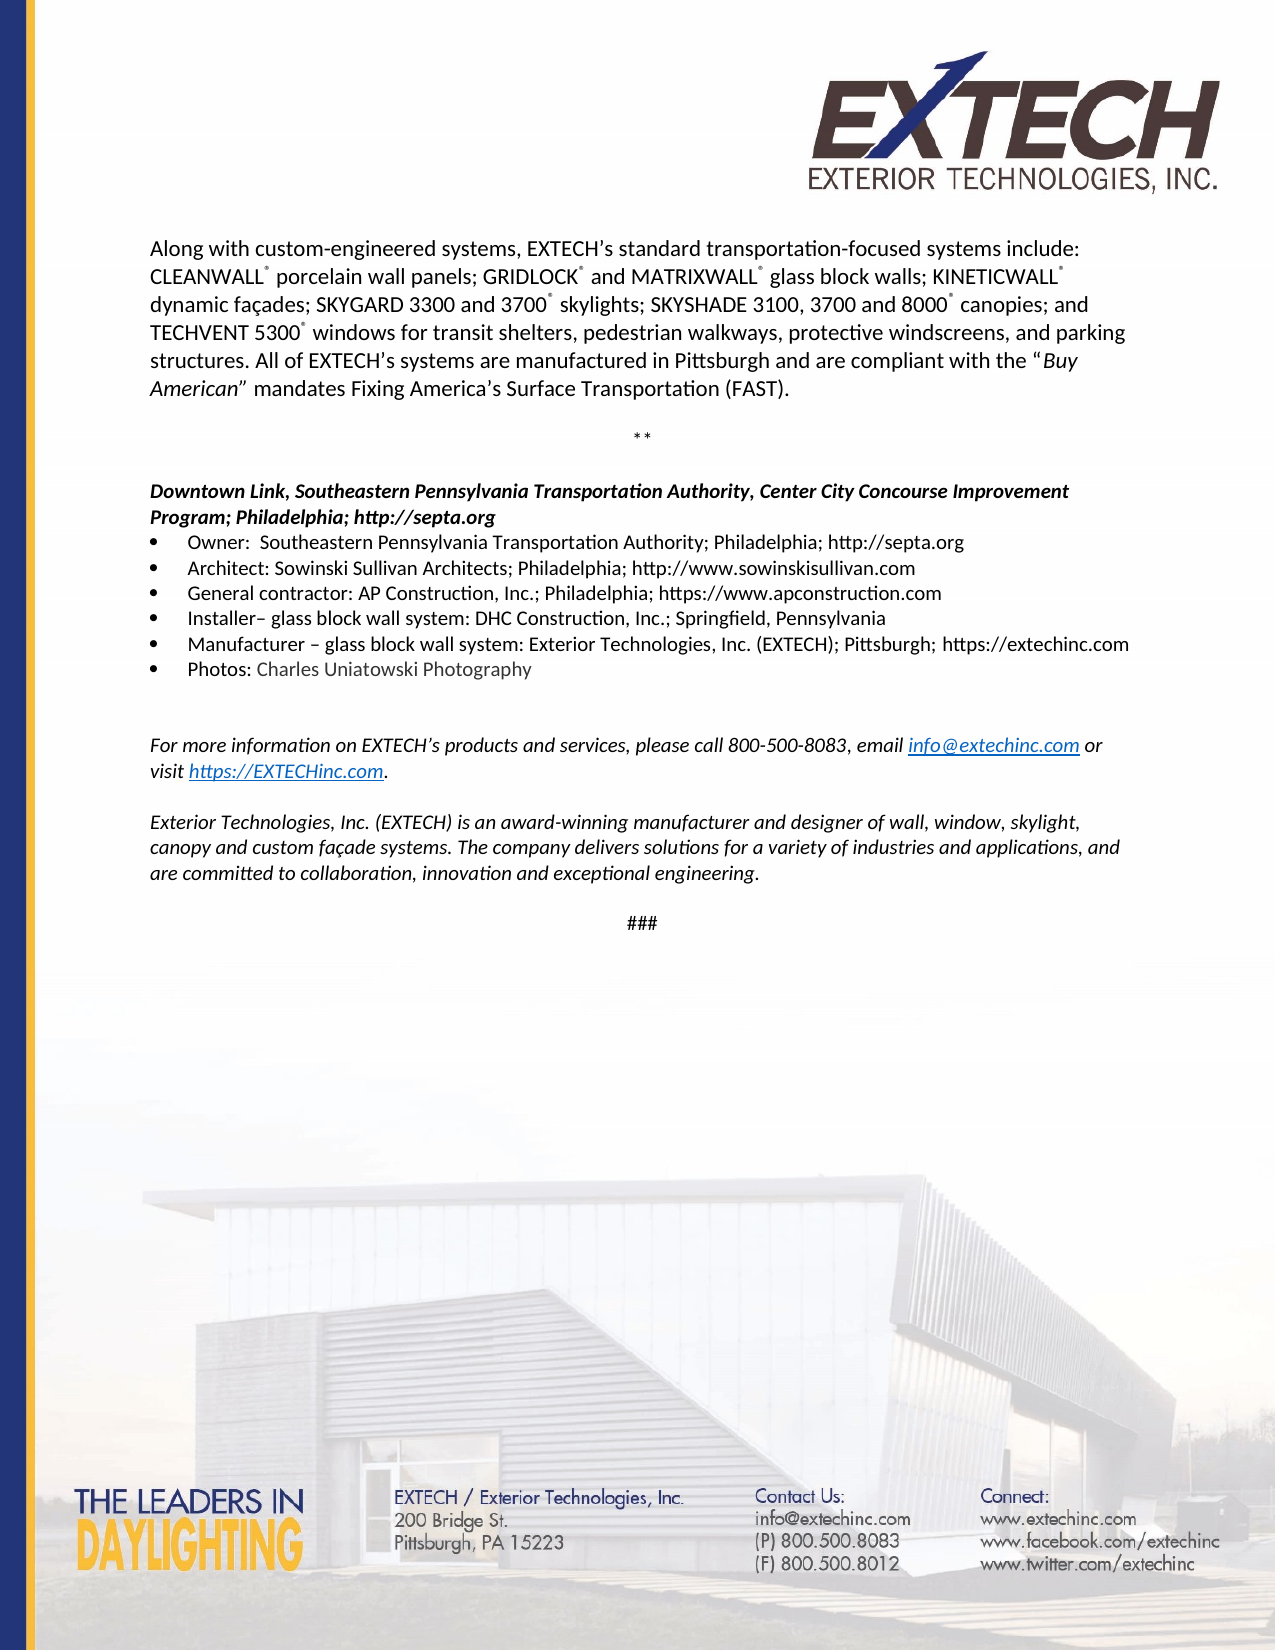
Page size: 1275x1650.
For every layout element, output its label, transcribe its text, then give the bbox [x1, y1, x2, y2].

list General contractor: AP Construction, Inc.; Philadelphia; https://www.apconstruction.com [150, 580, 1134, 606]
list Installer– glass block wall system: DHC Construction, Inc.; Springfield, Pennsylvania [150, 606, 1134, 631]
list Manufacturer – glass block wall system: Exterior Technologies, Inc. (EXTECH); Pittsburgh; https://extechinc.com [150, 631, 1134, 656]
picture [0, 0, 1275, 1650]
list Owner: Southeastern Pennsylvania Transportation Authority; Philadelphia; http://septa.org [150, 529, 1134, 555]
text Downtown Link, Southeastern Pennsylvania Transportation Authority, Center City Concourse Improvement Program; Philadelphia; http://septa.org [150, 478, 1134, 529]
text Exterior Technologies, Inc. (EXTECH) is an award-winning manufacturer and designer of wall, window, skylight, canopy and custom façade systems. The company delivers solutions for a variety of industries and applications, and are committed to collaboration, innovation and exceptional engineering. [150, 809, 1134, 885]
list Photos: Charles Uniatowski Photography [150, 656, 1134, 682]
text Along with custom-engineered systems, EXTECH’s standard transportation-focused systems include: CLEANWALL® porcelain wall panels; GRIDLOCK® and MATRIXWALL® glass block walls; KINETICWALL® dynamic façades; SKYGARD 3300 and 3700® skylights; SKYSHADE 3100, 3700 and 8000® canopies; and TECHVENT 5300® windows for transit shelters, pedestrian walkways, protective windscreens, and parking structures. All of EXTECH’s systems are manufactured in Pittsburgh and are compliant with the “Buy American” mandates Fixing America’s Surface Transportation (FAST). [150, 234, 1134, 402]
text ### [150, 911, 1134, 936]
list Architect: Sowinski Sullivan Architects; Philadelphia; http://www.sowinskisullivan.com [150, 555, 1134, 580]
text ** [150, 428, 1134, 453]
text For more information on EXTECH’s products and services, please call 800-500-8083, email info@extechinc.com or visit https://EXTECHinc.com. [150, 733, 1134, 783]
